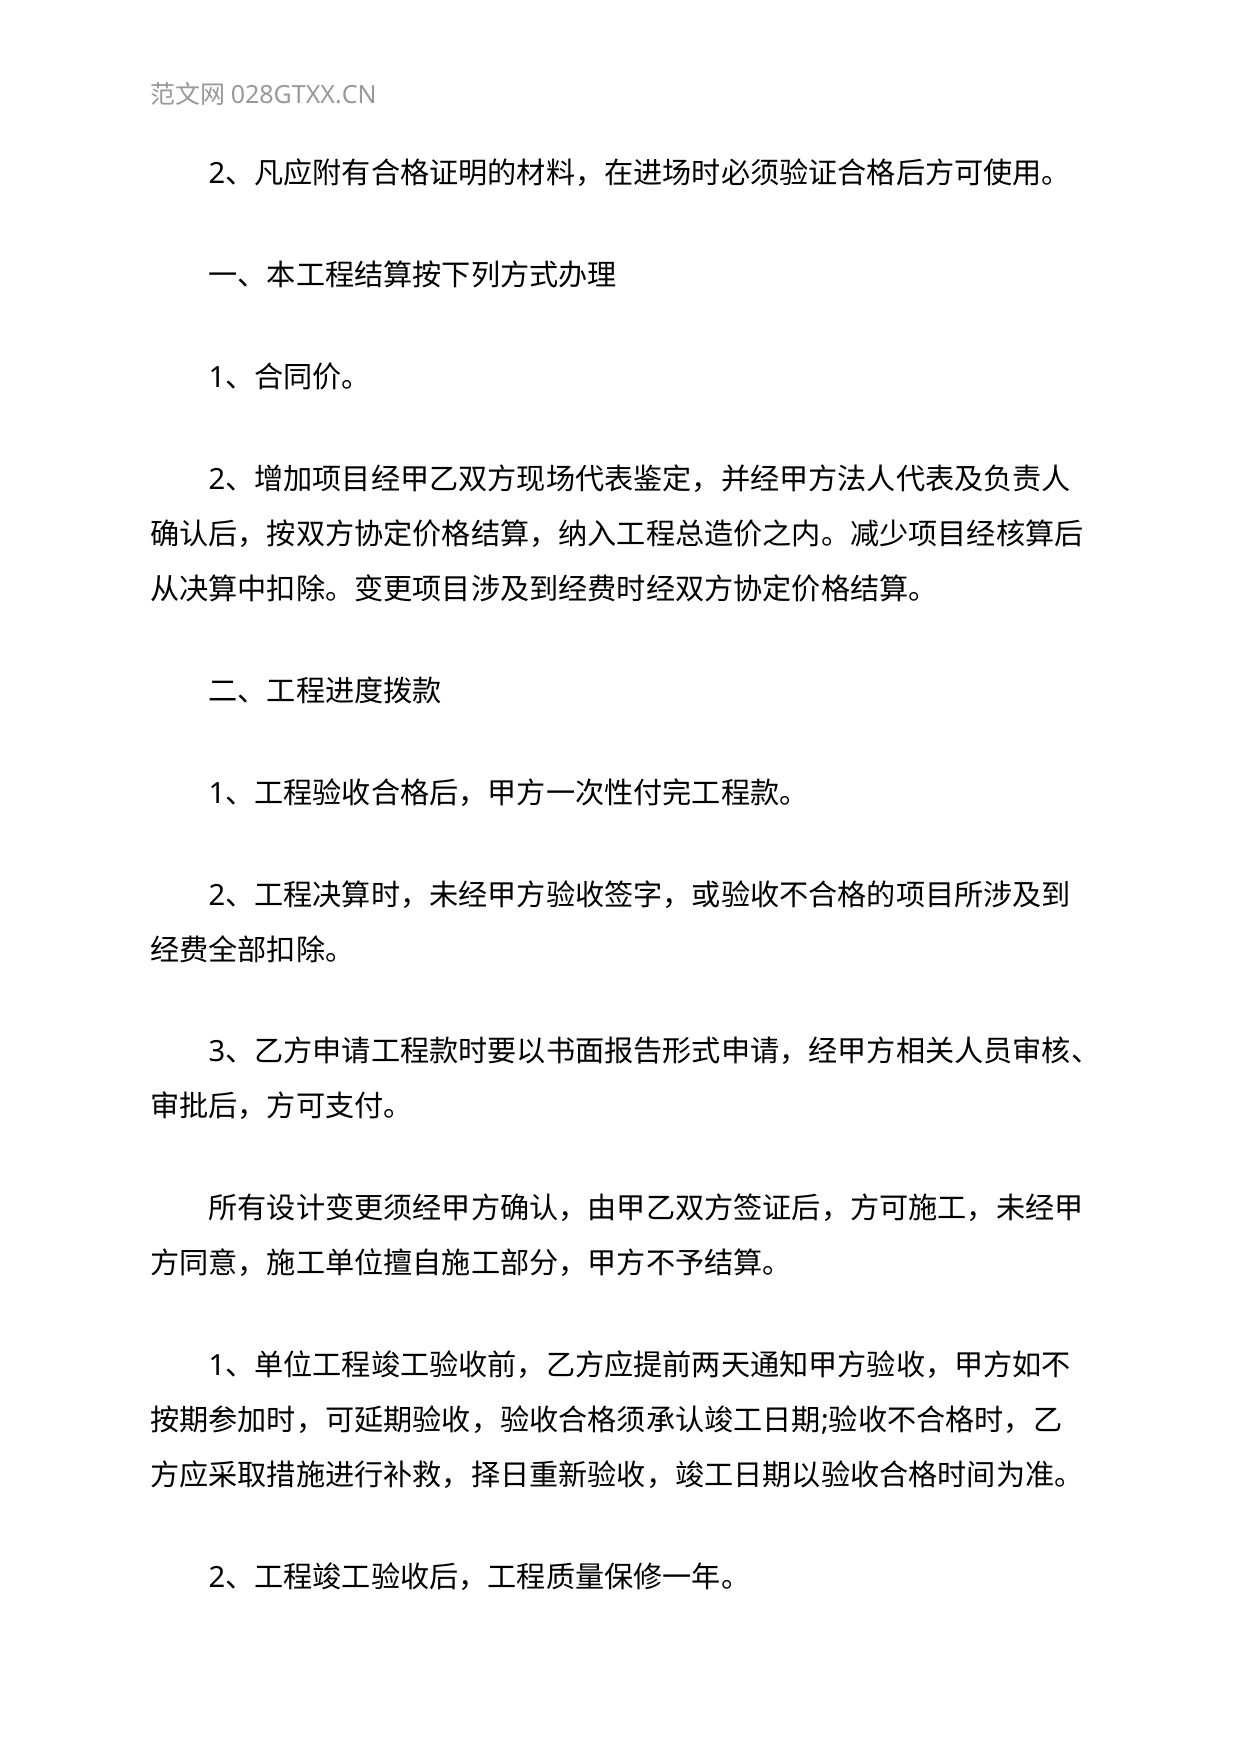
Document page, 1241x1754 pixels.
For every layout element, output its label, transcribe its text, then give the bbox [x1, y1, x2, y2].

text 所有设计变更须经甲方确认，由甲乙双方签证后，方可施工，未经甲方同意，施工单位擅自施工部分，甲方不予结算。 [150, 1185, 1090, 1282]
text 2、工程竣工验收后，工程质量保修一年。 [150, 1553, 1090, 1596]
text 1、单位工程竣工验收前，乙方应提前两天通知甲方验收，甲方如不按期参加时，可延期验收，验收合格须承认竣工日期;验收不合格时，乙方应采取措施进行补救，择日重新验收，竣工日期以验收合格时间为准。 [150, 1341, 1090, 1494]
text 2、凡应附有合格证明的材料，在进场时必须验证合格后方可使用。 [150, 150, 1090, 192]
text 2、增加项目经甲乙双方现场代表鉴定，并经甲方法人代表及负责人确认后，按双方协定价格结算，纳入工程总造价之内。减少项目经核算后从决算中扣除。变更项目涉及到经费时经双方协定价格结算。 [150, 456, 1090, 608]
text 3、乙方申请工程款时要以书面报告形式申请，经甲方相关人员审核、审批后，方可支付。 [150, 1028, 1090, 1125]
text 1、工程验收合格后，甲方一次性付完工程款。 [150, 769, 1090, 812]
text 一、本工程结算按下列方式办理 [150, 252, 1090, 294]
text 1、合同价。 [150, 354, 1090, 396]
text 2、工程决算时，未经甲方验收签字，或验收不合格的项目所涉及到经费全部扣除。 [150, 871, 1090, 968]
text 二、工程进度拨款 [150, 667, 1090, 710]
